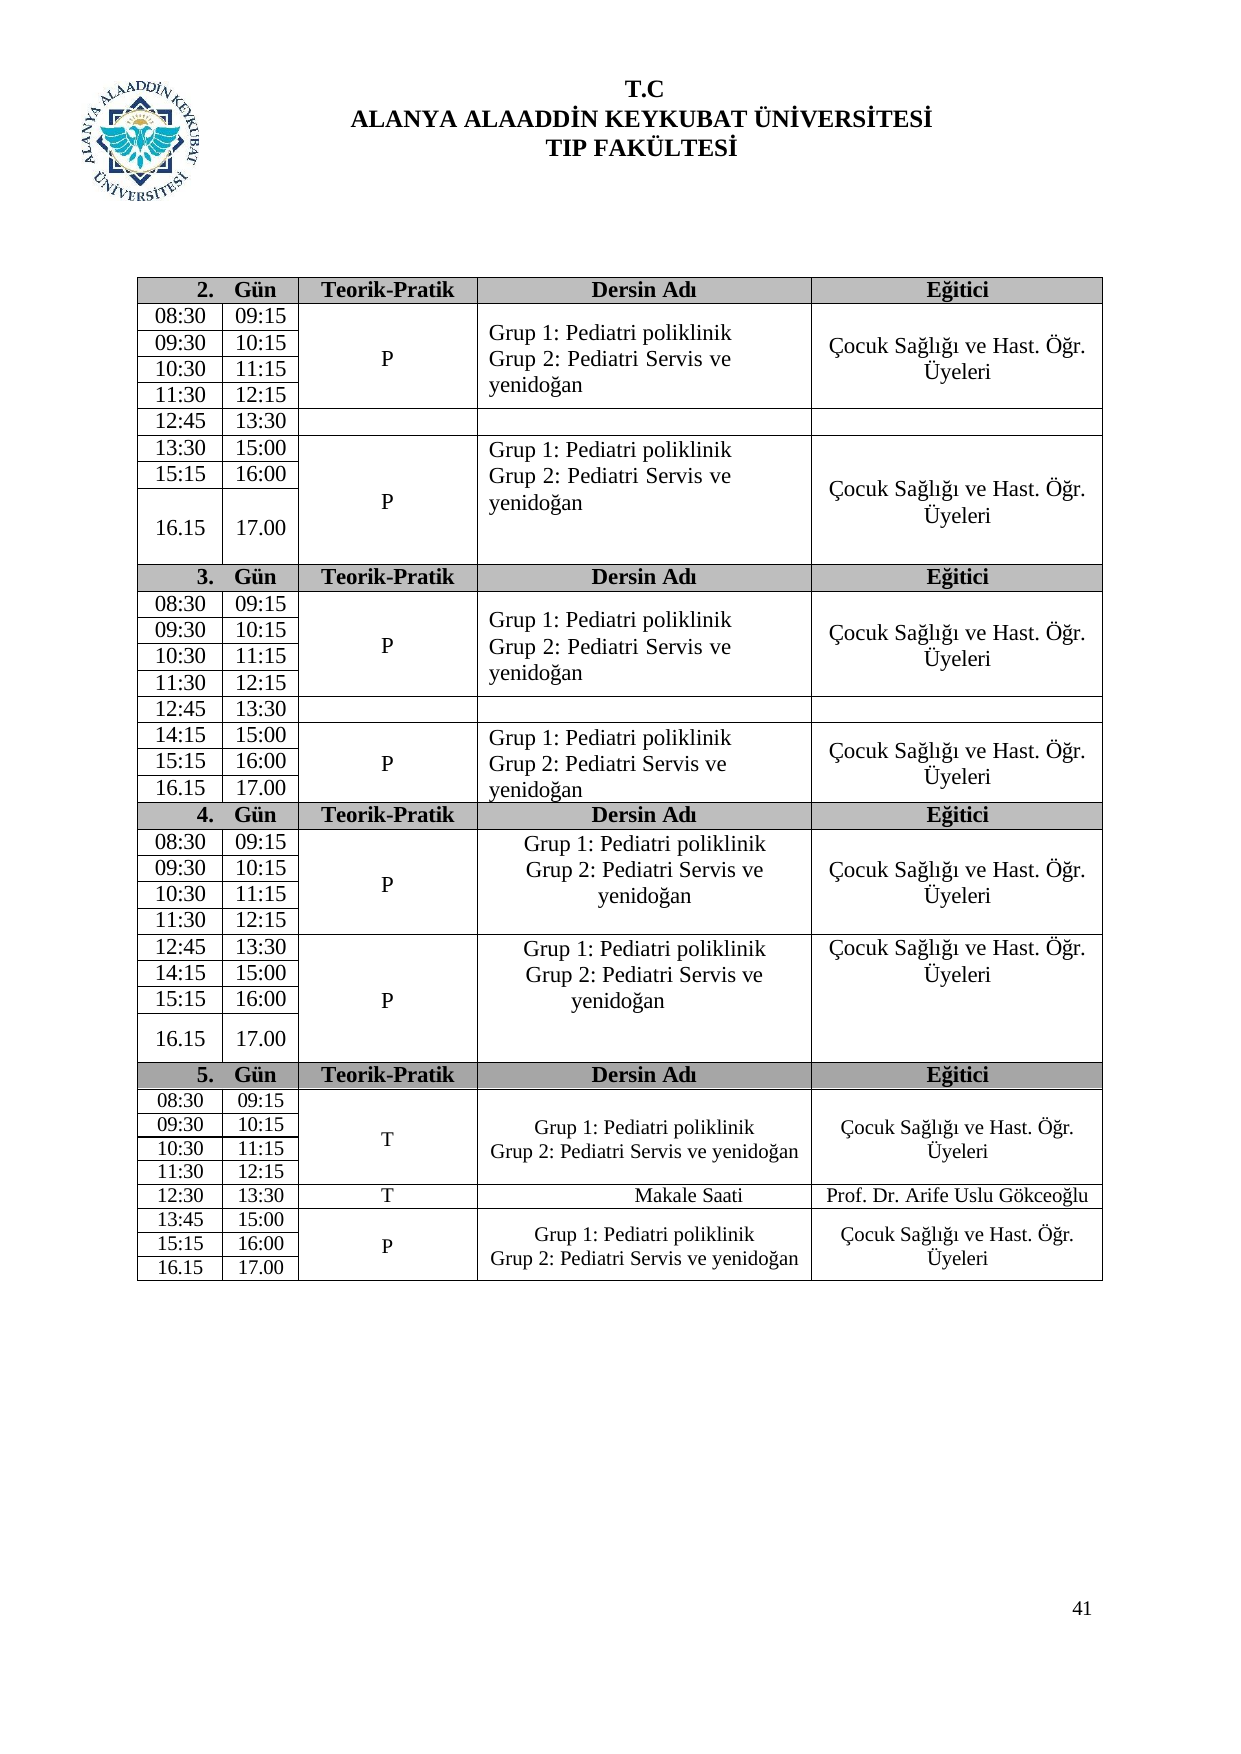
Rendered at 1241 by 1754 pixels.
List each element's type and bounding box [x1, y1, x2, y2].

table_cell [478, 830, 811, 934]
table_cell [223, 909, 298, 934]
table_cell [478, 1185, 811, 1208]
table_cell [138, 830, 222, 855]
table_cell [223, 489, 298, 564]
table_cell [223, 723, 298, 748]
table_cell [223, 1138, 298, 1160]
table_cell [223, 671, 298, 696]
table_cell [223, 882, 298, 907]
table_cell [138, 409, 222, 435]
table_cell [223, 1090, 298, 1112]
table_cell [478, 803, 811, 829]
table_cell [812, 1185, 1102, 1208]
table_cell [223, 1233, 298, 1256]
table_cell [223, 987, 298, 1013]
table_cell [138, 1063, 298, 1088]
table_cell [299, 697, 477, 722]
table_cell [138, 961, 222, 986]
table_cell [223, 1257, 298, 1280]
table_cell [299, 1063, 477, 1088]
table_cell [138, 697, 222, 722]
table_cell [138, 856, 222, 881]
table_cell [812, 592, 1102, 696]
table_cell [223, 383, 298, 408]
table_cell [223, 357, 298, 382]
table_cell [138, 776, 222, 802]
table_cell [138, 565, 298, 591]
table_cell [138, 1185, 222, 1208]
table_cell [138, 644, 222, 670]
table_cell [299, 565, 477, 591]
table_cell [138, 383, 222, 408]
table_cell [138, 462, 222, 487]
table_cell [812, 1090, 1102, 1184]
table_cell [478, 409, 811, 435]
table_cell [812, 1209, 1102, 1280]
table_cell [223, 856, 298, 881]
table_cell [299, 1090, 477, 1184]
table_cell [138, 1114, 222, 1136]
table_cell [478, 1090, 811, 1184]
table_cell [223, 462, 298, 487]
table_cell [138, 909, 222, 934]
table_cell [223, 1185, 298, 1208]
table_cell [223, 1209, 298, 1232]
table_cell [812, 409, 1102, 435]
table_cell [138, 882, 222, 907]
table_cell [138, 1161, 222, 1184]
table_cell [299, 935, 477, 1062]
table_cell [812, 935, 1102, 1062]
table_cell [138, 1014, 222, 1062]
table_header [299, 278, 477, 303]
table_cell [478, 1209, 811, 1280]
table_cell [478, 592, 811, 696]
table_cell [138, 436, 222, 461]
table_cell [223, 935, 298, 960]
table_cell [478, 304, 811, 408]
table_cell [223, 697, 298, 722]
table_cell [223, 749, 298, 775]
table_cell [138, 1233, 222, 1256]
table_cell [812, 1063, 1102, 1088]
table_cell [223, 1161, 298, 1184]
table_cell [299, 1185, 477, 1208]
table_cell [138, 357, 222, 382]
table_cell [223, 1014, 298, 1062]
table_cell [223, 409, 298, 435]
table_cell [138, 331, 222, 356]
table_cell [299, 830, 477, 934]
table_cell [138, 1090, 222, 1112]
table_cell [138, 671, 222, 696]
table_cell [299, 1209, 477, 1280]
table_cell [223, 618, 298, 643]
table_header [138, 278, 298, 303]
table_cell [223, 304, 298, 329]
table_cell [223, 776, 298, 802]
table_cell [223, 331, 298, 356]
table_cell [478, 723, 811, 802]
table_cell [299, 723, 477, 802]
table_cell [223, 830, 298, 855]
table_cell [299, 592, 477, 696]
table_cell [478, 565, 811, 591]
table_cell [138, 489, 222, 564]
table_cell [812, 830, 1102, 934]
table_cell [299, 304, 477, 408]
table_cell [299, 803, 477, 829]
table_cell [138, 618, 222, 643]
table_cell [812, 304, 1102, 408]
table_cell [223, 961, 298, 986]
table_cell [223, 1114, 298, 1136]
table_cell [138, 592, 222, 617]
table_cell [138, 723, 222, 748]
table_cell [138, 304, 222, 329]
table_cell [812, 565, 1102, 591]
picture [81, 81, 199, 201]
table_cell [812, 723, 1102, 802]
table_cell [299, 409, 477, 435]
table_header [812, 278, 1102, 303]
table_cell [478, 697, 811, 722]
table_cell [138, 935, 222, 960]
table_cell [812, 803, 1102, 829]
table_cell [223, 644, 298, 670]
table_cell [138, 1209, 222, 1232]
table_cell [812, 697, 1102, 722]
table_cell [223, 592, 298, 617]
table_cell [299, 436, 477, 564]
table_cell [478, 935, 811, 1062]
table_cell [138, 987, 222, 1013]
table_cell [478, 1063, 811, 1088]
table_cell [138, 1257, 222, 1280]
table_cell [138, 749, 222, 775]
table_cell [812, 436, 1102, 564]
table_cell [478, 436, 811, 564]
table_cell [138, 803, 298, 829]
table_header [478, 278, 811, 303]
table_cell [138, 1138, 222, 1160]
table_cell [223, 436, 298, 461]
